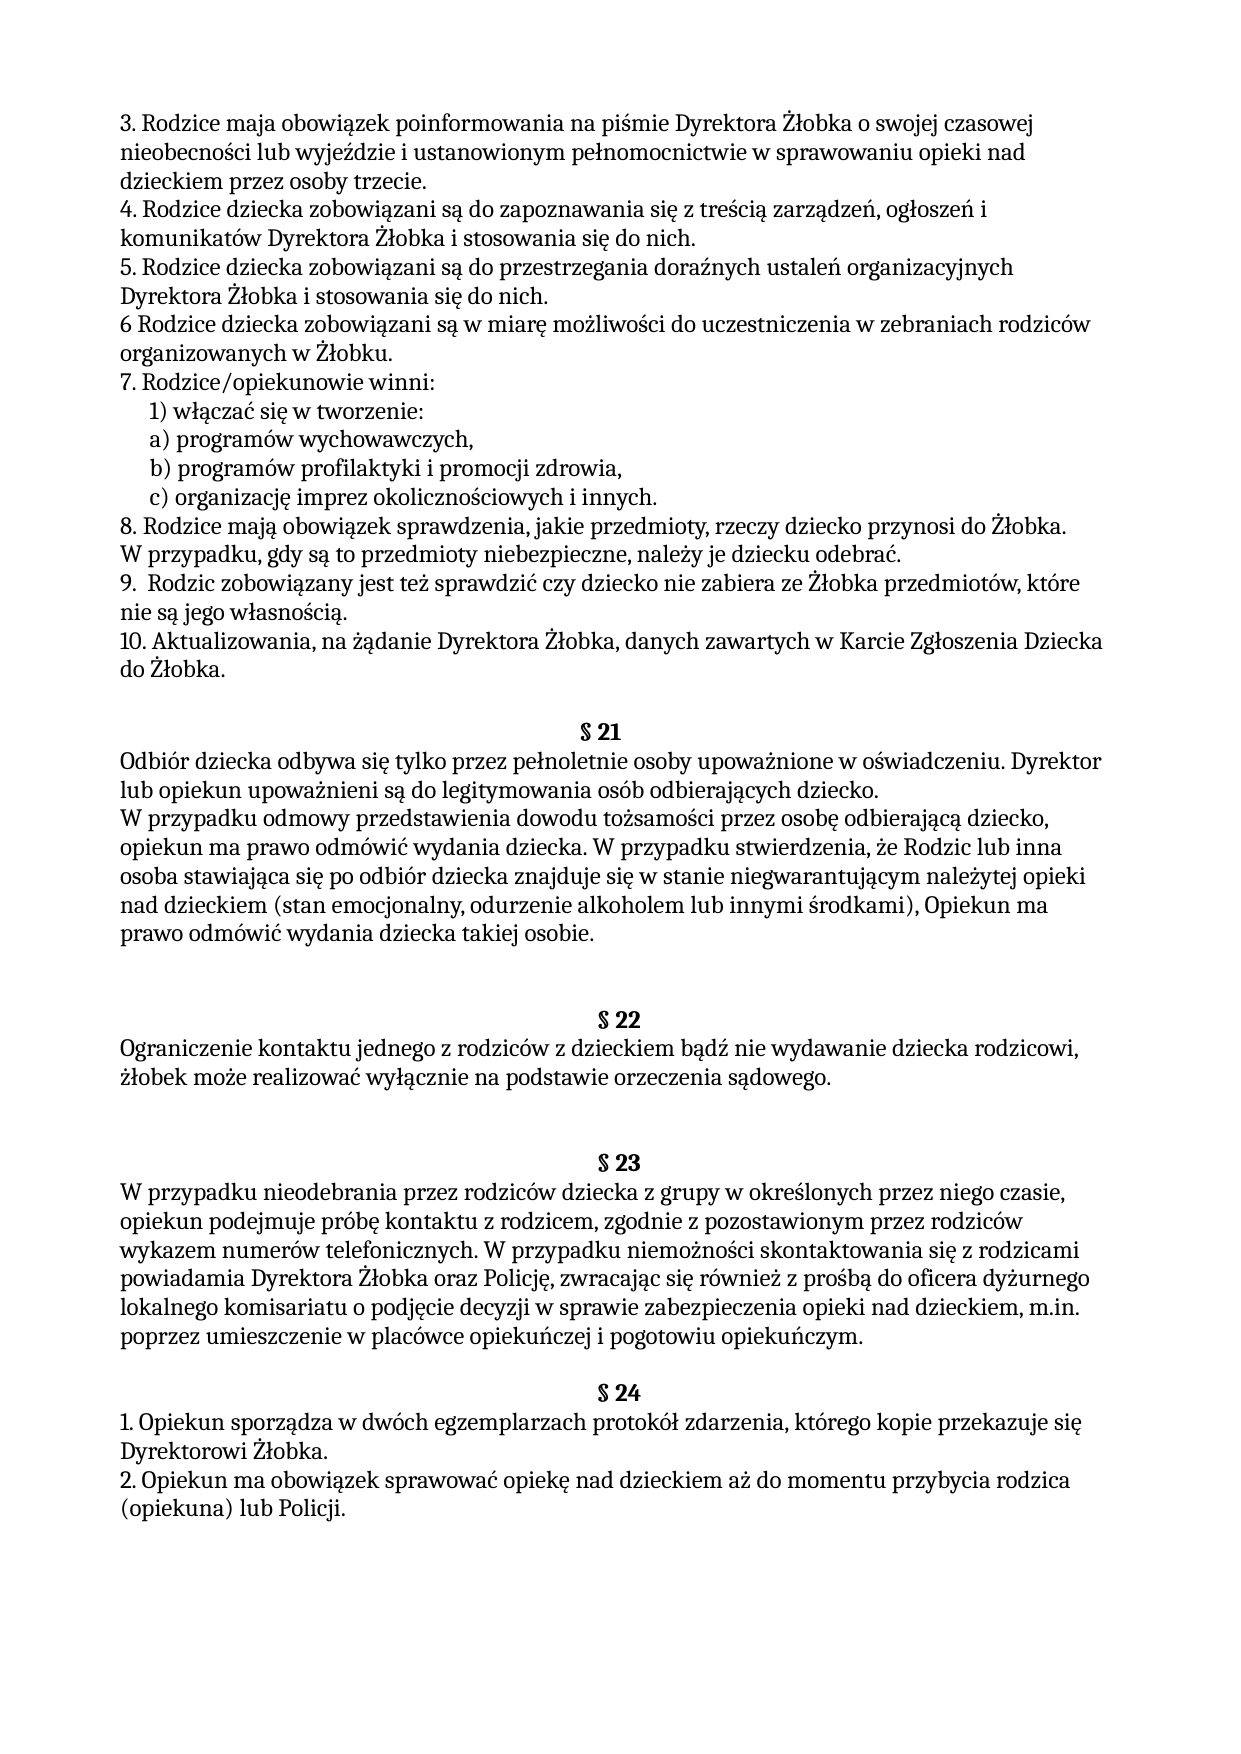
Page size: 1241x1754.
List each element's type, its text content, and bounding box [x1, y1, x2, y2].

text § 24 [120, 1379, 1117, 1408]
text § 21 [83, 718, 1117, 747]
text 7. Rodzice/opiekunowie winni: [120, 368, 1117, 397]
text 2. Opiekun ma obowiązek sprawować opiekę nad dzieckiem aż do momentu przybycia rodzica (opiekuna) lub Policji. [120, 1466, 1117, 1523]
text c) organizację imprez okolicznościowych i innych. [149, 483, 1117, 512]
text § 22 [120, 1006, 1117, 1034]
text 8. Rodzice mają obowiązek sprawdzenia, jakie przedmioty, rzeczy dziecko przynosi do Żłobka. W przypadku, gdy są to przedmioty niebezpieczne, należy je dziecku odebrać. [120, 512, 1117, 569]
text 3. Rodzice maja obowiązek poinformowania na piśmie Dyrektora Żłobka o swojej czasowej nieobecności lub wyjeździe i ustanowionym pełnomocnictwie w sprawowaniu opieki nad dzieckiem przez osoby trzecie. [120, 109, 1117, 195]
text W przypadku nieodebrania przez rodziców dziecka z grupy w określonych przez niego czasie, opiekun podejmuje próbę kontaktu z rodzicem, zgodnie z pozostawionym przez rodziców wykazem numerów telefonicznych. W przypadku niemożności skontaktowania się z rodzicami powiadamia Dyrektora Żłobka oraz Policję, zwracając się również z prośbą do oficera dyżurnego lokalnego komisariatu o podjęcie decyzji w sprawie zabezpieczenia opieki nad dzieckiem, m.in. poprzez umieszczenie w placówce opiekuńczej i pogotowiu opiekuńczym. [120, 1178, 1117, 1351]
text Ograniczenie kontaktu jednego z rodziców z dzieckiem bądź nie wydawanie dziecka rodzicowi, żłobek może realizować wyłącznie na podstawie orzeczenia sądowego. [120, 1034, 1117, 1092]
text b) programów profilaktyki i promocji zdrowia, [149, 454, 1117, 483]
text 5. Rodzice dziecka zobowiązani są do przestrzegania doraźnych ustaleń organizacyjnych Dyrektora Żłobka i stosowania się do nich. [120, 253, 1117, 310]
text 9. Rodzic zobowiązany jest też sprawdzić czy dziecko nie zabiera ze Żłobka przedmiotów, które nie są jego własnością. [120, 569, 1117, 627]
text 1) włączać się w tworzenie: [149, 397, 1117, 425]
text § 23 [120, 1149, 1117, 1178]
text a) programów wychowawczych, [149, 425, 1117, 454]
text Odbiór dziecka odbywa się tylko przez pełnoletnie osoby upoważnione w oświadczeniu. Dyrektor lub opiekun upoważnieni są do legitymowania osób odbierających dziecko. [120, 747, 1117, 804]
text 4. Rodzice dziecka zobowiązani są do zapoznawania się z treścią zarządzeń, ogłoszeń i komunikatów Dyrektora Żłobka i stosowania się do nich. [120, 195, 1117, 253]
text 10. Aktualizowania, na żądanie Dyrektora Żłobka, danych zawartych w Karcie Zgłoszenia Dziecka do Żłobka. [120, 627, 1117, 718]
text W przypadku odmowy przedstawienia dowodu tożsamości przez osobę odbierającą dziecko, opiekun ma prawo odmówić wydania dziecka. W przypadku stwierdzenia, że Rodzic lub inna osoba stawiająca się po odbiór dziecka znajduje się w stanie niegwarantującym należytej opieki nad dzieckiem (stan emocjonalny, odurzenie alkoholem lub innymi środkami), Opiekun ma prawo odmówić wydania dziecka takiej osobie. [120, 804, 1117, 948]
text 6 Rodzice dziecka zobowiązani są w miarę możliwości do uczestniczenia w zebraniach rodziców organizowanych w Żłobku. [120, 310, 1117, 368]
text 1. Opiekun sporządza w dwóch egzemplarzach protokół zdarzenia, którego kopie przekazuje się Dyrektorowi Żłobka. [120, 1408, 1117, 1466]
